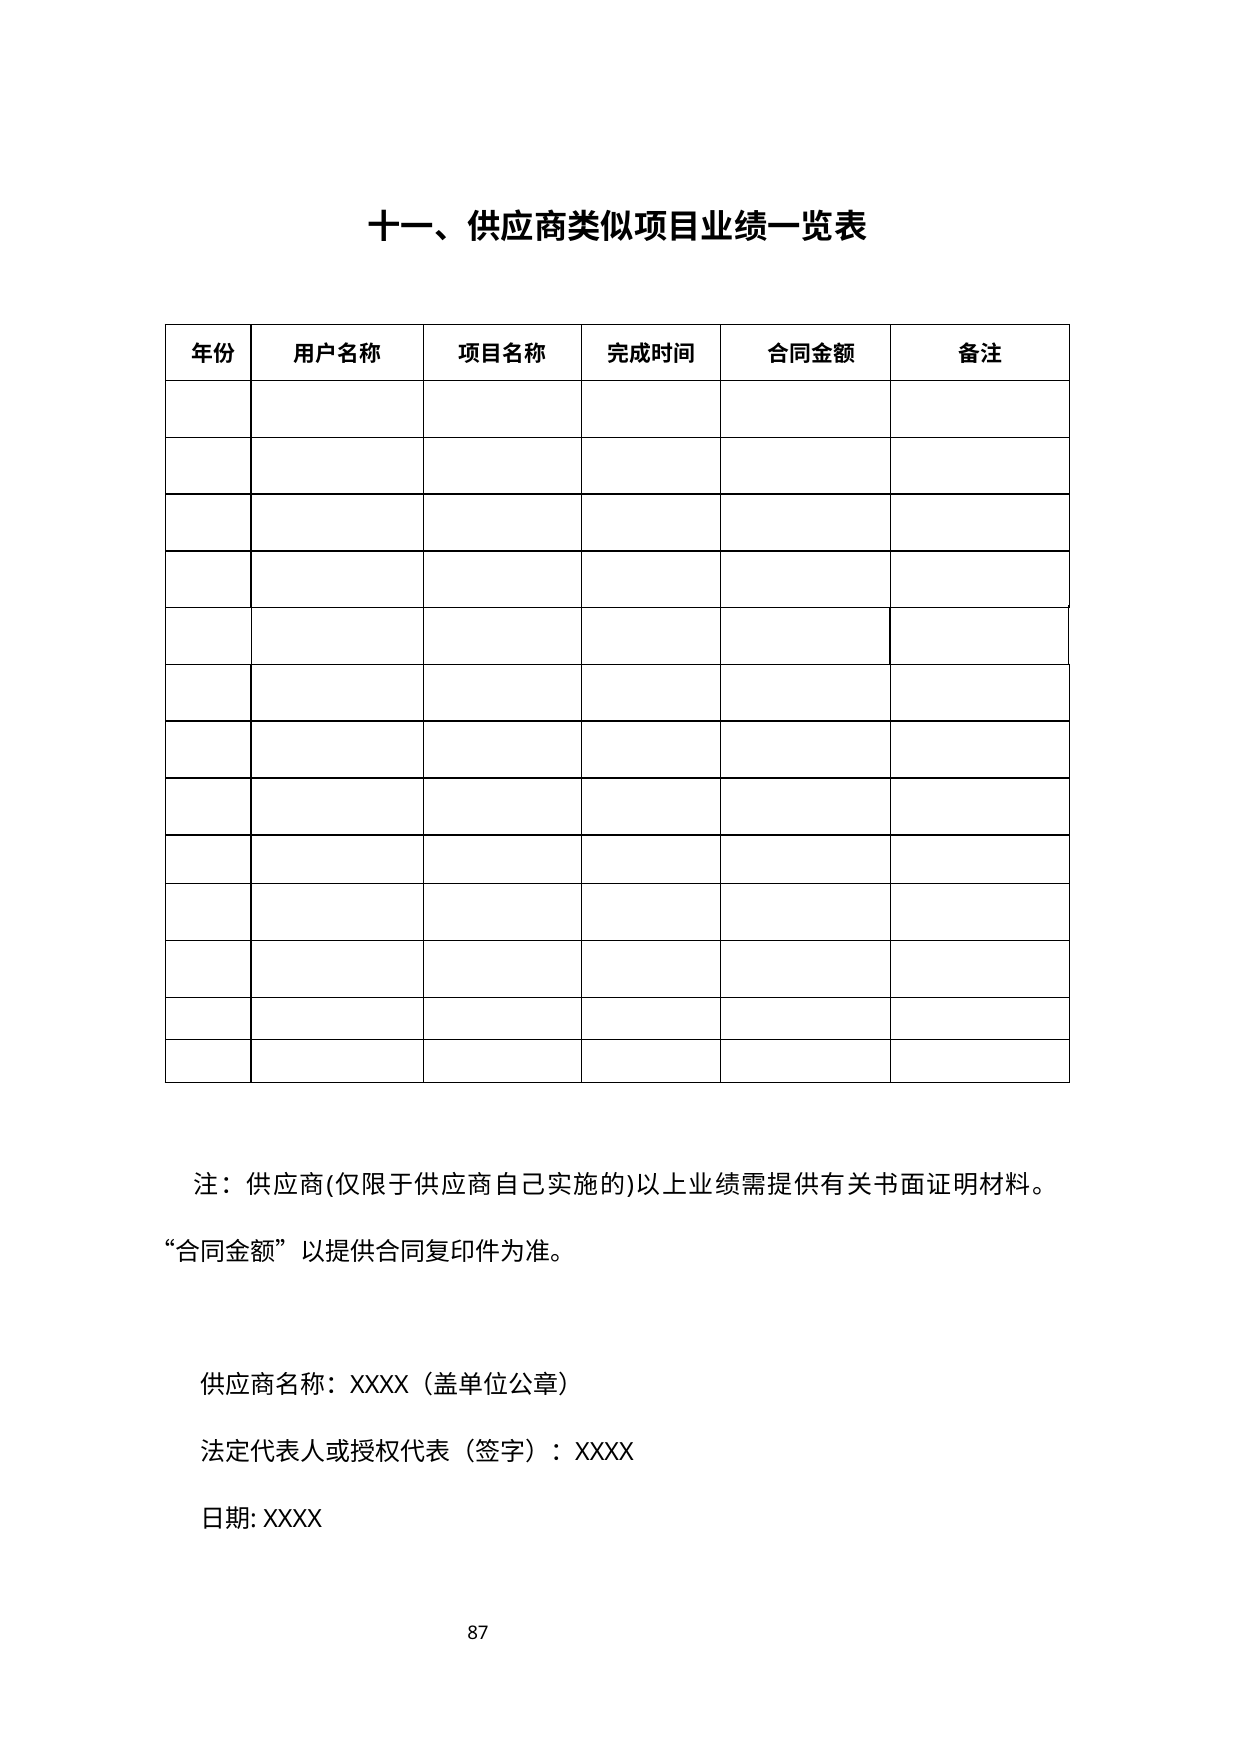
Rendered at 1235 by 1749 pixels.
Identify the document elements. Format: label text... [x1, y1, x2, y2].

table_cell [891, 941, 1069, 997]
table_cell [721, 608, 889, 663]
table_cell [721, 998, 890, 1039]
table_cell [424, 381, 581, 436]
table_cell [166, 884, 250, 940]
table_cell [424, 608, 581, 663]
table_cell [252, 552, 423, 607]
table_cell [721, 552, 890, 607]
table_cell [891, 998, 1069, 1039]
table_cell [252, 779, 423, 834]
table_cell [721, 438, 890, 493]
table_cell [252, 722, 423, 777]
table_cell [582, 998, 720, 1039]
table_header 项目名称 [424, 325, 581, 380]
table_cell [424, 722, 581, 777]
table_cell [891, 779, 1069, 834]
table_cell [252, 438, 423, 493]
table_cell [424, 1040, 581, 1082]
table_header 合同金额 [721, 325, 890, 380]
table_cell [424, 665, 581, 720]
table_cell [166, 998, 250, 1039]
table_cell [721, 381, 890, 436]
table_cell [582, 779, 720, 834]
table_cell [166, 495, 250, 550]
table_cell [252, 998, 423, 1039]
text 注：供应商(仅限于供应商自己实施的)以上业绩需提供有关书面证明材料。“合同金额”以提供合同复印件为准。 [150, 1150, 1058, 1283]
table_cell [424, 998, 581, 1039]
table_cell [582, 608, 720, 663]
table_cell [582, 836, 720, 882]
table_cell [582, 552, 720, 607]
table_cell [721, 836, 890, 882]
table_cell [424, 438, 581, 493]
table_cell [424, 779, 581, 834]
text 供应商名称：XXXX（盖单位公章） [150, 1350, 1084, 1416]
table_cell [891, 884, 1069, 940]
table_cell [252, 495, 423, 550]
table_cell [891, 608, 1068, 663]
table_cell [721, 941, 890, 997]
table_cell [166, 941, 250, 997]
table_cell [891, 552, 1069, 607]
table_cell [891, 836, 1069, 882]
table_cell [166, 608, 251, 663]
table_cell [891, 1040, 1069, 1082]
table_cell [166, 722, 250, 777]
table_cell [582, 941, 720, 997]
table_cell [582, 722, 720, 777]
table_cell [424, 836, 581, 882]
table_header 年份 [166, 325, 250, 380]
table_cell [721, 884, 890, 940]
table_cell [891, 438, 1069, 493]
table_cell [582, 495, 720, 550]
table_cell [891, 495, 1069, 550]
table_header 备注 [891, 325, 1069, 380]
table_cell [252, 665, 423, 720]
table_cell [166, 552, 250, 607]
table_cell [721, 722, 890, 777]
table_cell [582, 884, 720, 940]
text 法定代表人或授权代表（签字）：XXXX [150, 1416, 1084, 1483]
table_cell [166, 779, 250, 834]
table_cell [166, 836, 250, 882]
table_cell [424, 495, 581, 550]
table_cell [582, 665, 720, 720]
text 日期: XXXX [150, 1483, 1084, 1550]
table_cell [891, 722, 1069, 777]
table_cell [582, 381, 720, 436]
table_cell [252, 608, 423, 663]
table_cell [424, 941, 581, 997]
table_cell [166, 438, 250, 493]
table_cell [252, 836, 423, 882]
table_cell [721, 495, 890, 550]
table_cell [721, 779, 890, 834]
table_cell [166, 381, 250, 436]
table_cell [891, 381, 1069, 436]
table_cell [252, 941, 423, 997]
table_cell [424, 552, 581, 607]
table_cell [721, 665, 890, 720]
table_cell [582, 438, 720, 493]
text 十一、供应商类似项目业绩一览表 [150, 191, 1084, 257]
table_cell [252, 1040, 423, 1082]
table_cell [424, 884, 581, 940]
table_cell [891, 665, 1069, 720]
table_cell [252, 884, 423, 940]
table_header 完成时间 [582, 325, 720, 380]
table_header 用户名称 [252, 325, 423, 380]
table_cell [582, 1040, 720, 1082]
table_cell [166, 665, 250, 720]
table_cell [166, 1040, 250, 1082]
table_cell [252, 381, 423, 436]
table_cell [721, 1040, 890, 1082]
